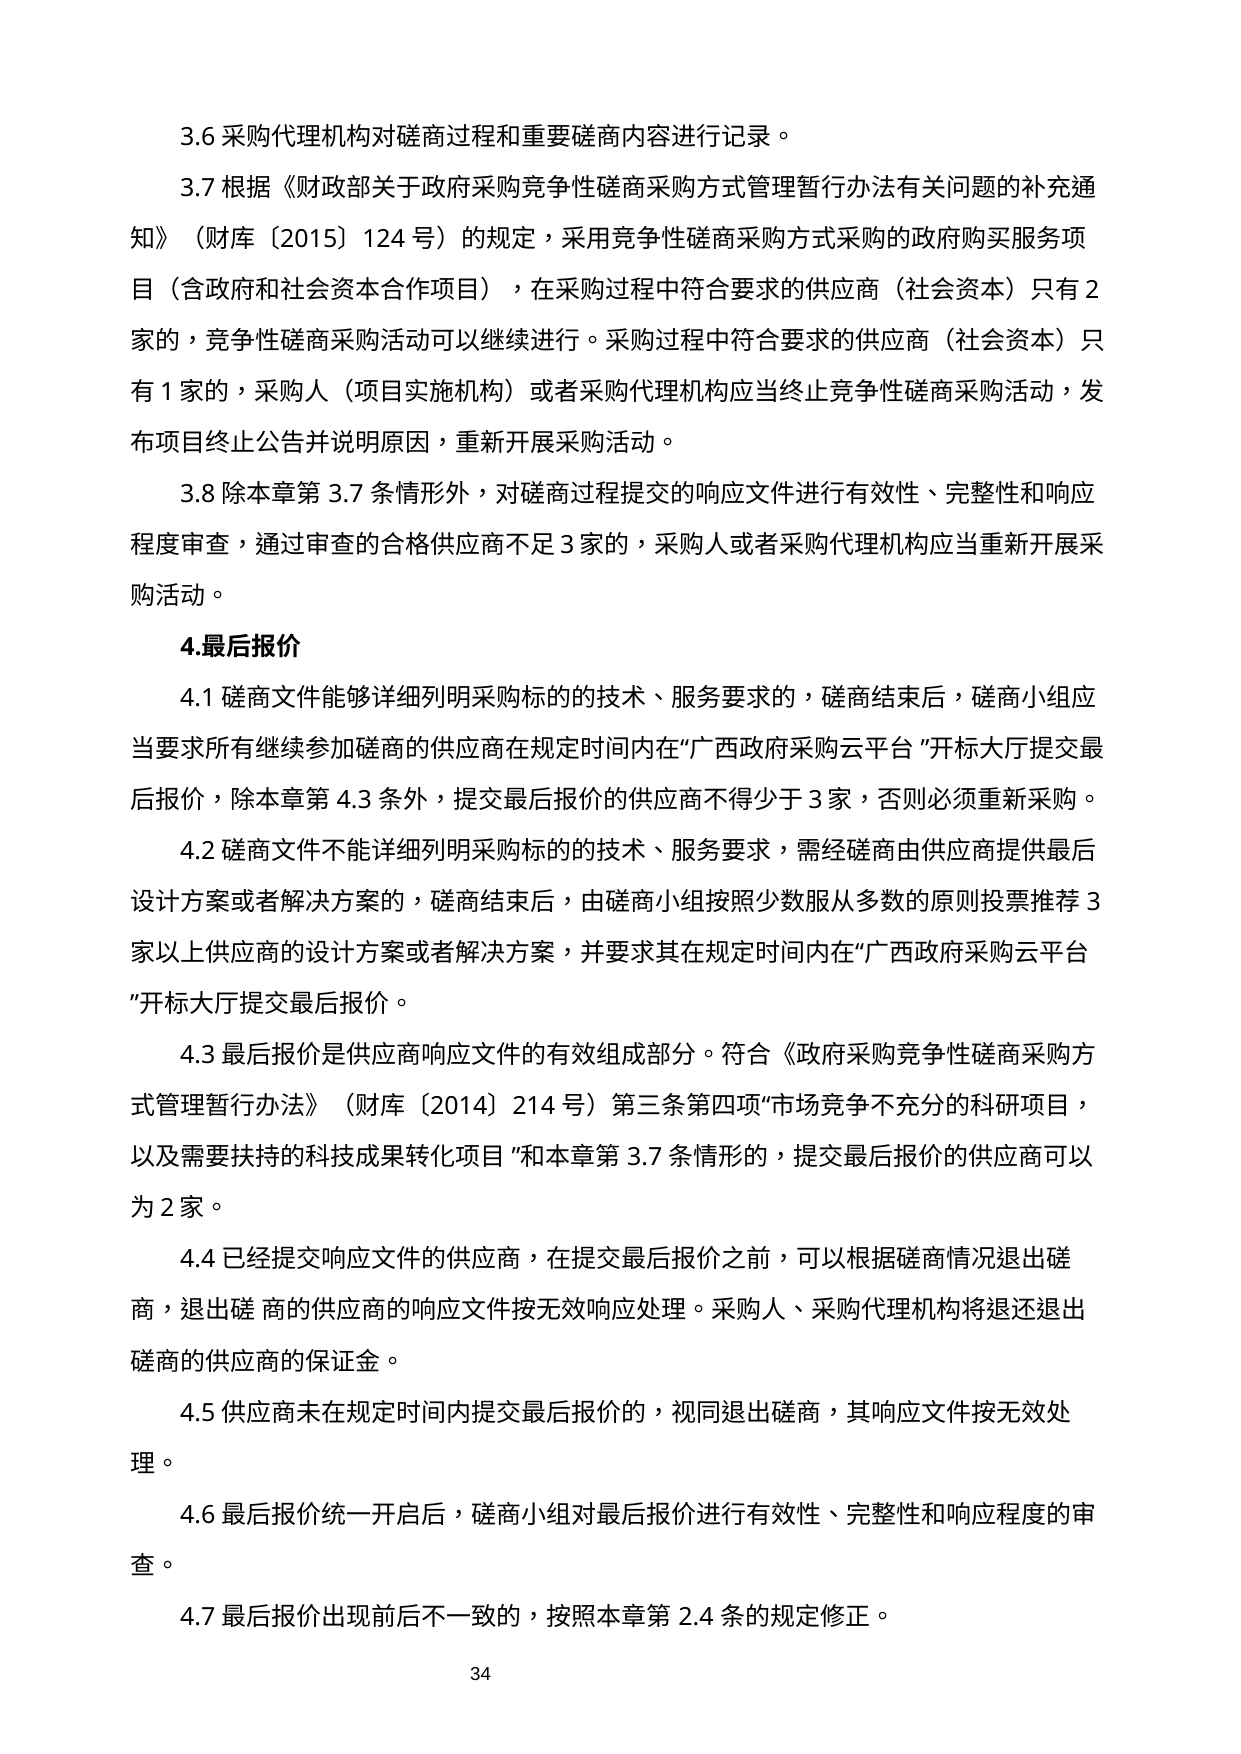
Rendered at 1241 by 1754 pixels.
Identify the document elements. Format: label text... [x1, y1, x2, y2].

text 4.5 供应商未在规定时间内提交最后报价的，视同退出磋商，其响应文件按无效处理。 [130, 1394, 1110, 1479]
text 4.7 最后报价出现前后不一致的，按照本章第 2.4 条的规定修正。 [130, 1598, 1110, 1632]
text 4.4 已经提交响应文件的供应商，在提交最后报价之前，可以根据磋商情况退出磋商，退出磋 商的供应商的响应文件按无效响应处理。采购人、采购代理机构将退还退出磋商的供应商的保证金。 [130, 1241, 1110, 1377]
text 4.2 磋商文件不能详细列明采购标的的技术、服务要求，需经磋商由供应商提供最后设计方案或者解决方案的，磋商结束后，由磋商小组按照少数服从多数的原则投票推荐 3 家以上供应商的设计方案或者解决方案，并要求其在规定时间内在“广西政府采购云平台 ”开标大厅提交最后报价。 [130, 833, 1110, 1020]
text 4.最后报价 [130, 628, 1110, 663]
text 4.6 最后报价统一开启后，磋商小组对最后报价进行有效性、完整性和响应程度的审查。 [130, 1496, 1110, 1581]
text 4.1 磋商文件能够详细列明采购标的的技术、服务要求的，磋商结束后，磋商小组应当要求所有继续参加磋商的供应商在规定时间内在“广西政府采购云平台 ”开标大厅提交最后报价，除本章第 4.3 条外，提交最后报价的供应商不得少于3家，否则必须重新采购。 [130, 679, 1110, 816]
text 3.6 采购代理机构对磋商过程和重要磋商内容进行记录。 [130, 118, 1110, 152]
text 4.3 最后报价是供应商响应文件的有效组成部分。符合《政府采购竞争性磋商采购方式管理暂行办法》（财库〔2014〕214 号）第三条第四项“市场竞争不充分的科研项目，以及需要扶持的科技成果转化项目 ”和本章第 3.7 条情形的，提交最后报价的供应商可以为2家。 [130, 1037, 1110, 1224]
text 3.7 根据《财政部关于政府采购竞争性磋商采购方式管理暂行办法有关问题的补充通知》（财库〔2015〕124 号）的规定，采用竞争性磋商采购方式采购的政府购买服务项目（含政府和社会资本合作项目），在采购过程中符合要求的供应商（社会资本）只有2家的，竞争性磋商采购活动可以继续进行。采购过程中符合要求的供应商（社会资本）只有1家的，采购人（项目实施机构）或者采购代理机构应当终止竞争性磋商采购活动，发布项目终止公告并说明原因，重新开展采购活动。 [130, 169, 1110, 458]
text 3.8 除本章第 3.7 条情形外，对磋商过程提交的响应文件进行有效性、完整性和响应程度审查，通过审查的合格供应商不足3家的，采购人或者采购代理机构应当重新开展采购活动。 [130, 475, 1110, 612]
